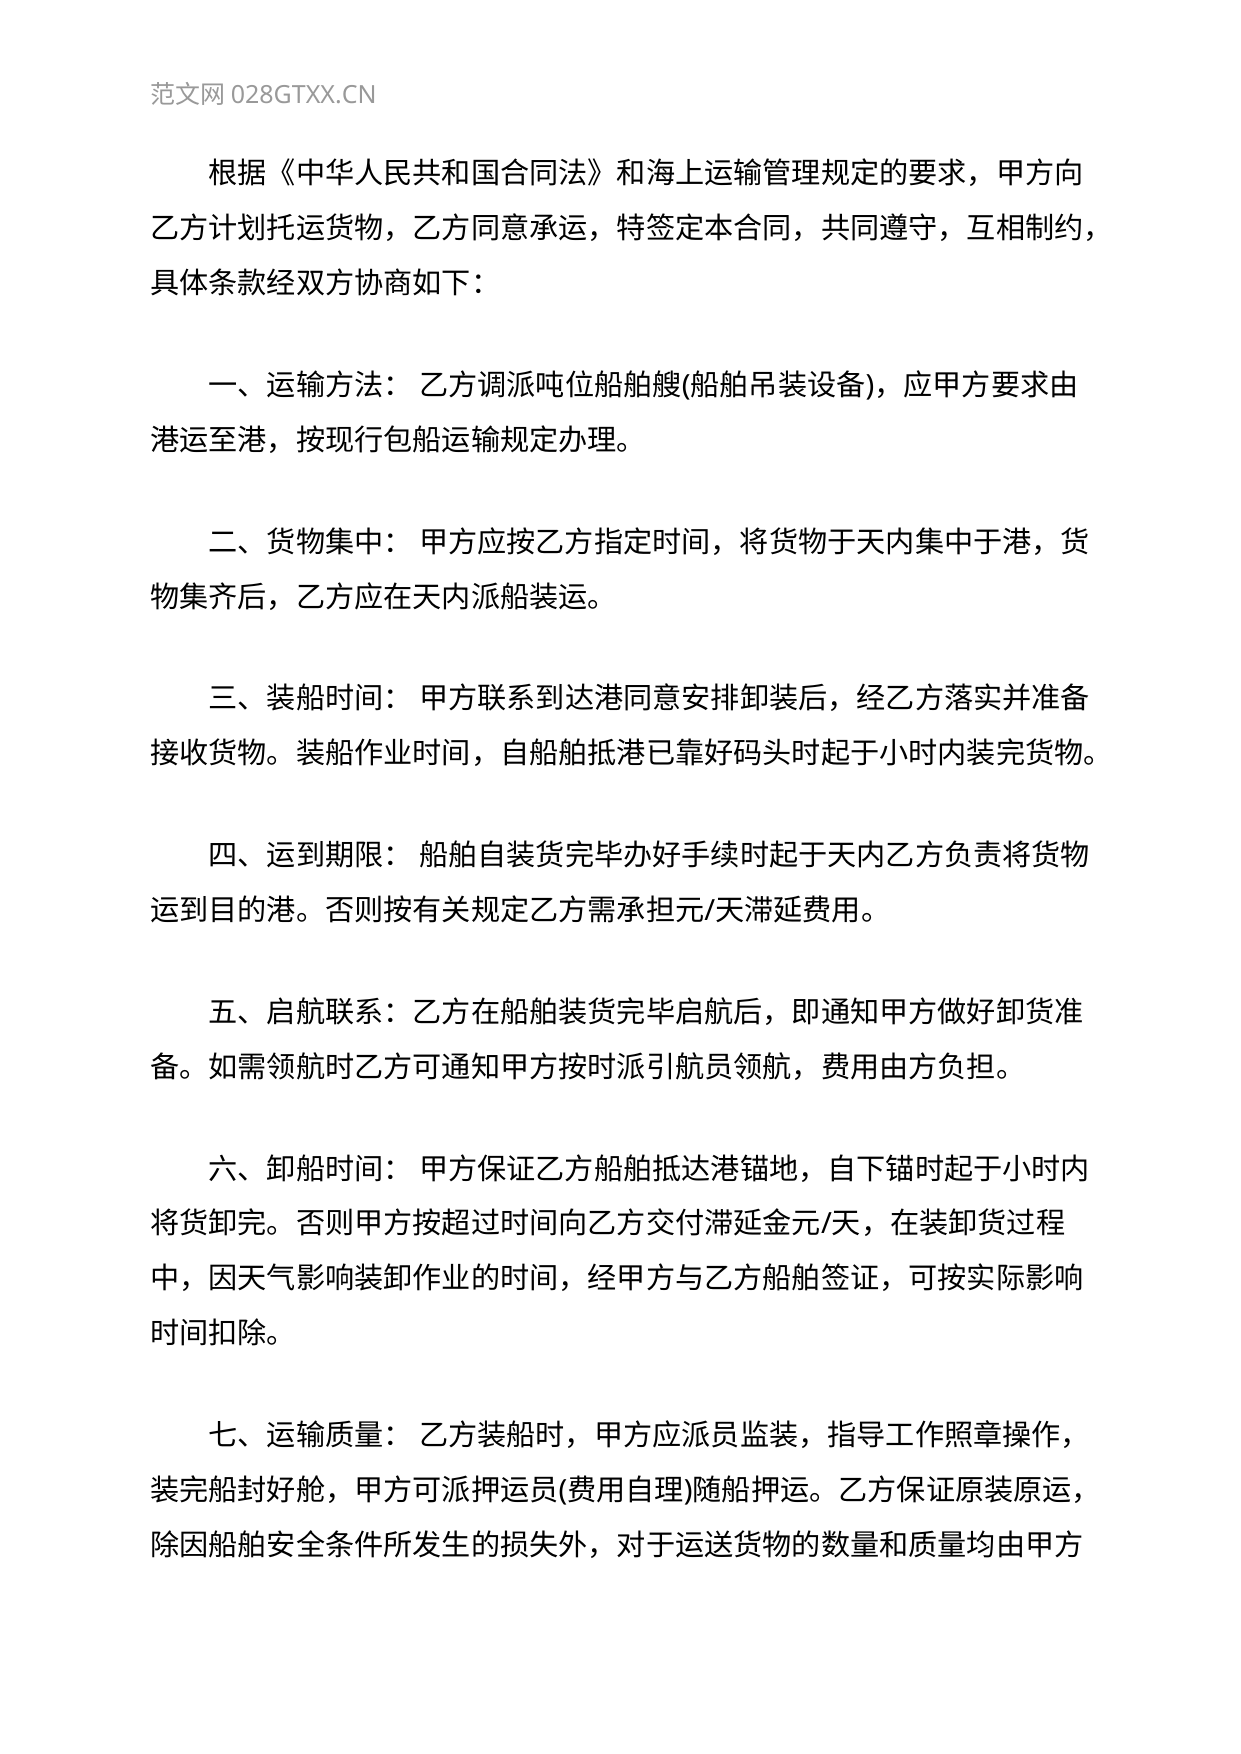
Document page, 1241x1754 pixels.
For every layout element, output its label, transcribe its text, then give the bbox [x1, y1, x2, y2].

text 四、运到期限： 船舶自装货完毕办好手续时起于天内乙方负责将货物运到目的港。否则按有关规定乙方需承担元/天滞延费用。 [150, 832, 1090, 929]
text 根据《中华人民共和国合同法》和海上运输管理规定的要求，甲方向乙方计划托运货物，乙方同意承运，特签定本合同，共同遵守，互相制约，具体条款经双方协商如下： [150, 150, 1090, 302]
text 五、启航联系：乙方在船舶装货完毕启航后，即通知甲方做好卸货准备。如需领航时乙方可通知甲方按时派引航员领航，费用由方负担。 [150, 988, 1090, 1086]
text 一、运输方法： 乙方调派吨位船舶艘(船舶吊装设备)，应甲方要求由港运至港，按现行包船运输规定办理。 [150, 362, 1090, 459]
text 三、装船时间： 甲方联系到达港同意安排卸装后，经乙方落实并准备接收货物。装船作业时间，自船舶抵港已靠好码头时起于小时内装完货物。 [150, 675, 1090, 772]
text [150, 1412, 1090, 1564]
text 二、货物集中： 甲方应按乙方指定时间，将货物于天内集中于港，货物集齐后，乙方应在天内派船装运。 [150, 518, 1090, 616]
text 六、卸船时间： 甲方保证乙方船舶抵达港锚地，自下锚时起于小时内将货卸完。否则甲方按超过时间向乙方交付滞延金元/天，在装卸货过程中，因天气影响装卸作业的时间，经甲方与乙方船舶签证，可按实际影响时间扣除。 [150, 1145, 1090, 1352]
